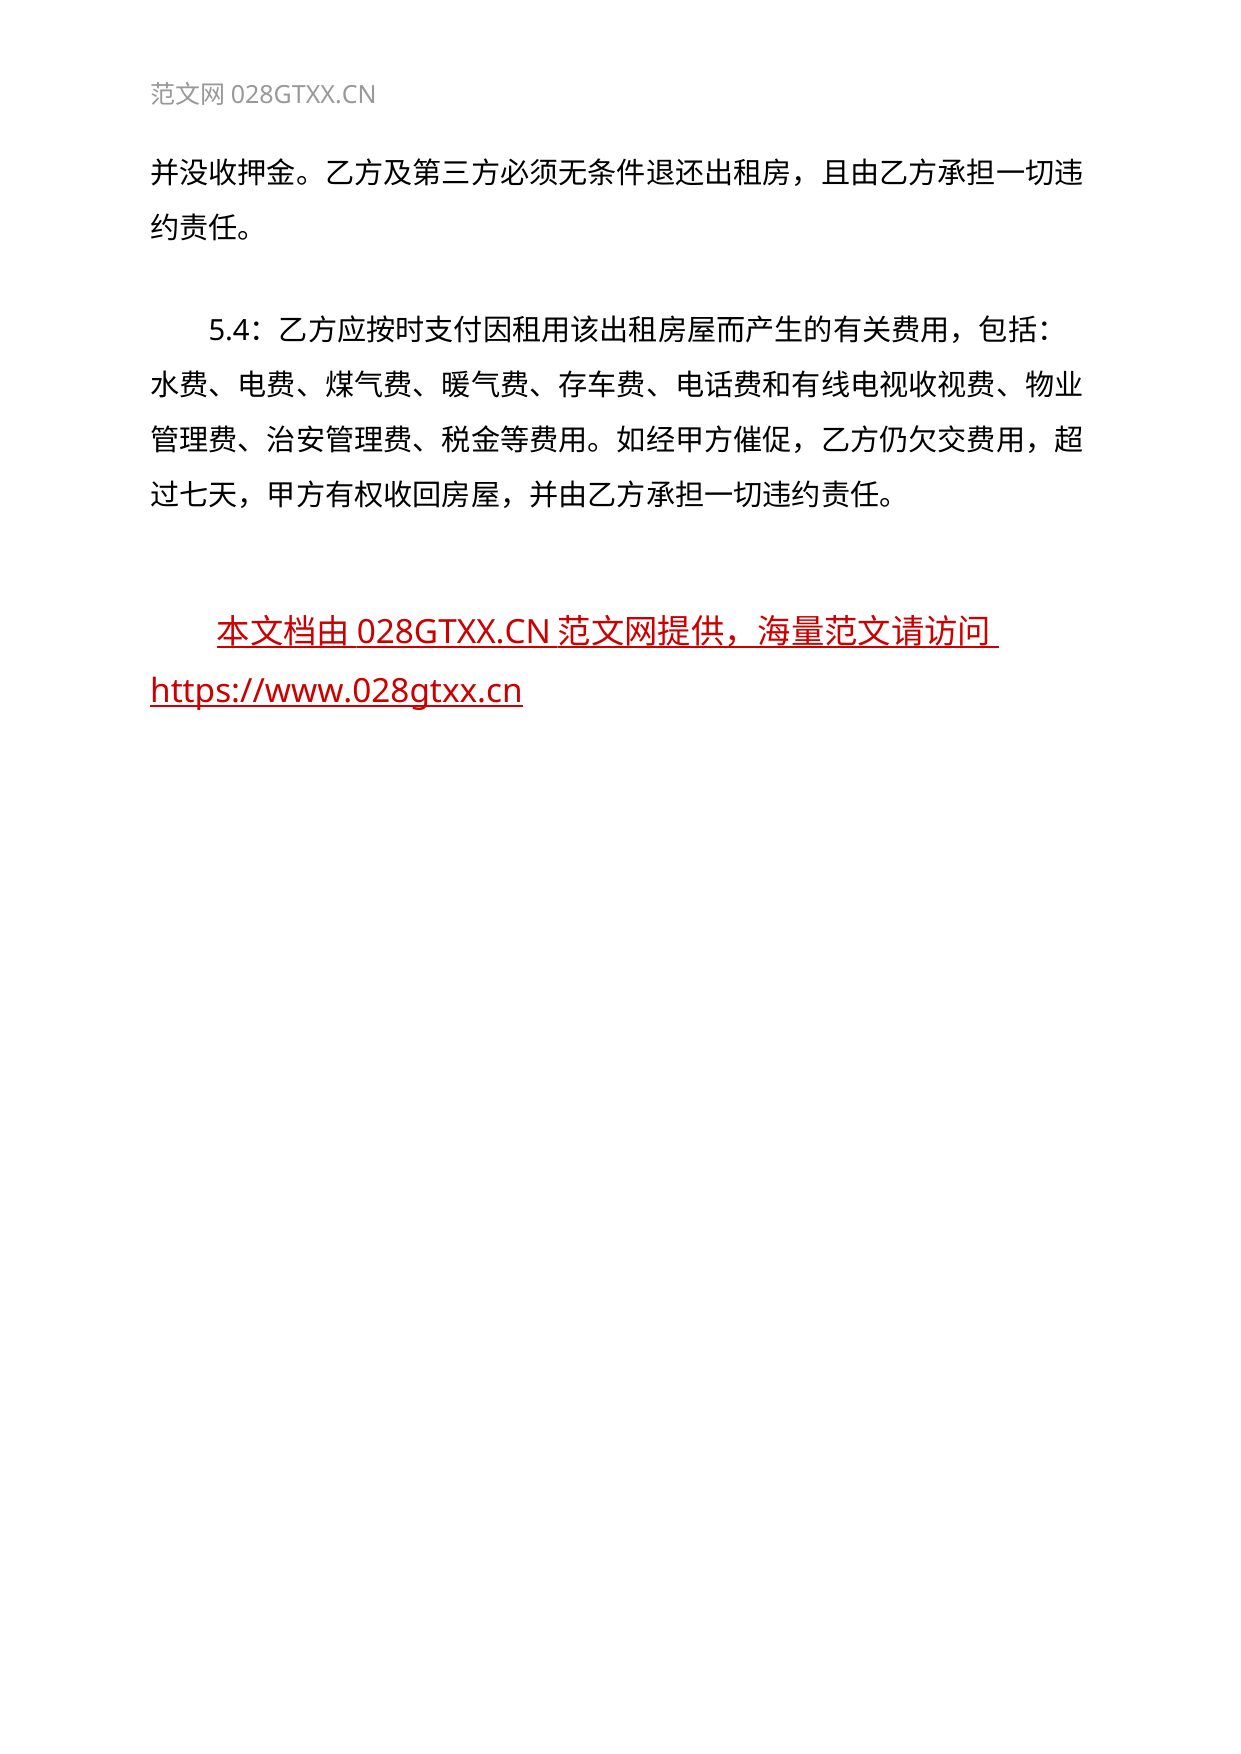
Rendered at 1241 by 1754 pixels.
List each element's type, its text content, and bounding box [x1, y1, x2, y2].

text 本文档由028GTXX.CN范文网提供，海量范文请访问 https://www.028gtxx.cn [150, 604, 1090, 712]
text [150, 150, 1090, 247]
text 5.4：乙方应按时支付因租用该出租房屋而产生的有关费用，包括：水费、电费、煤气费、暖气费、存车费、电话费和有线电视收视费、物业管理费、治安管理费、税金等费用。如经甲方催促，乙方仍欠交费用，超过七天，甲方有权收回房屋，并由乙方承担一切违约责任。 [150, 307, 1090, 514]
